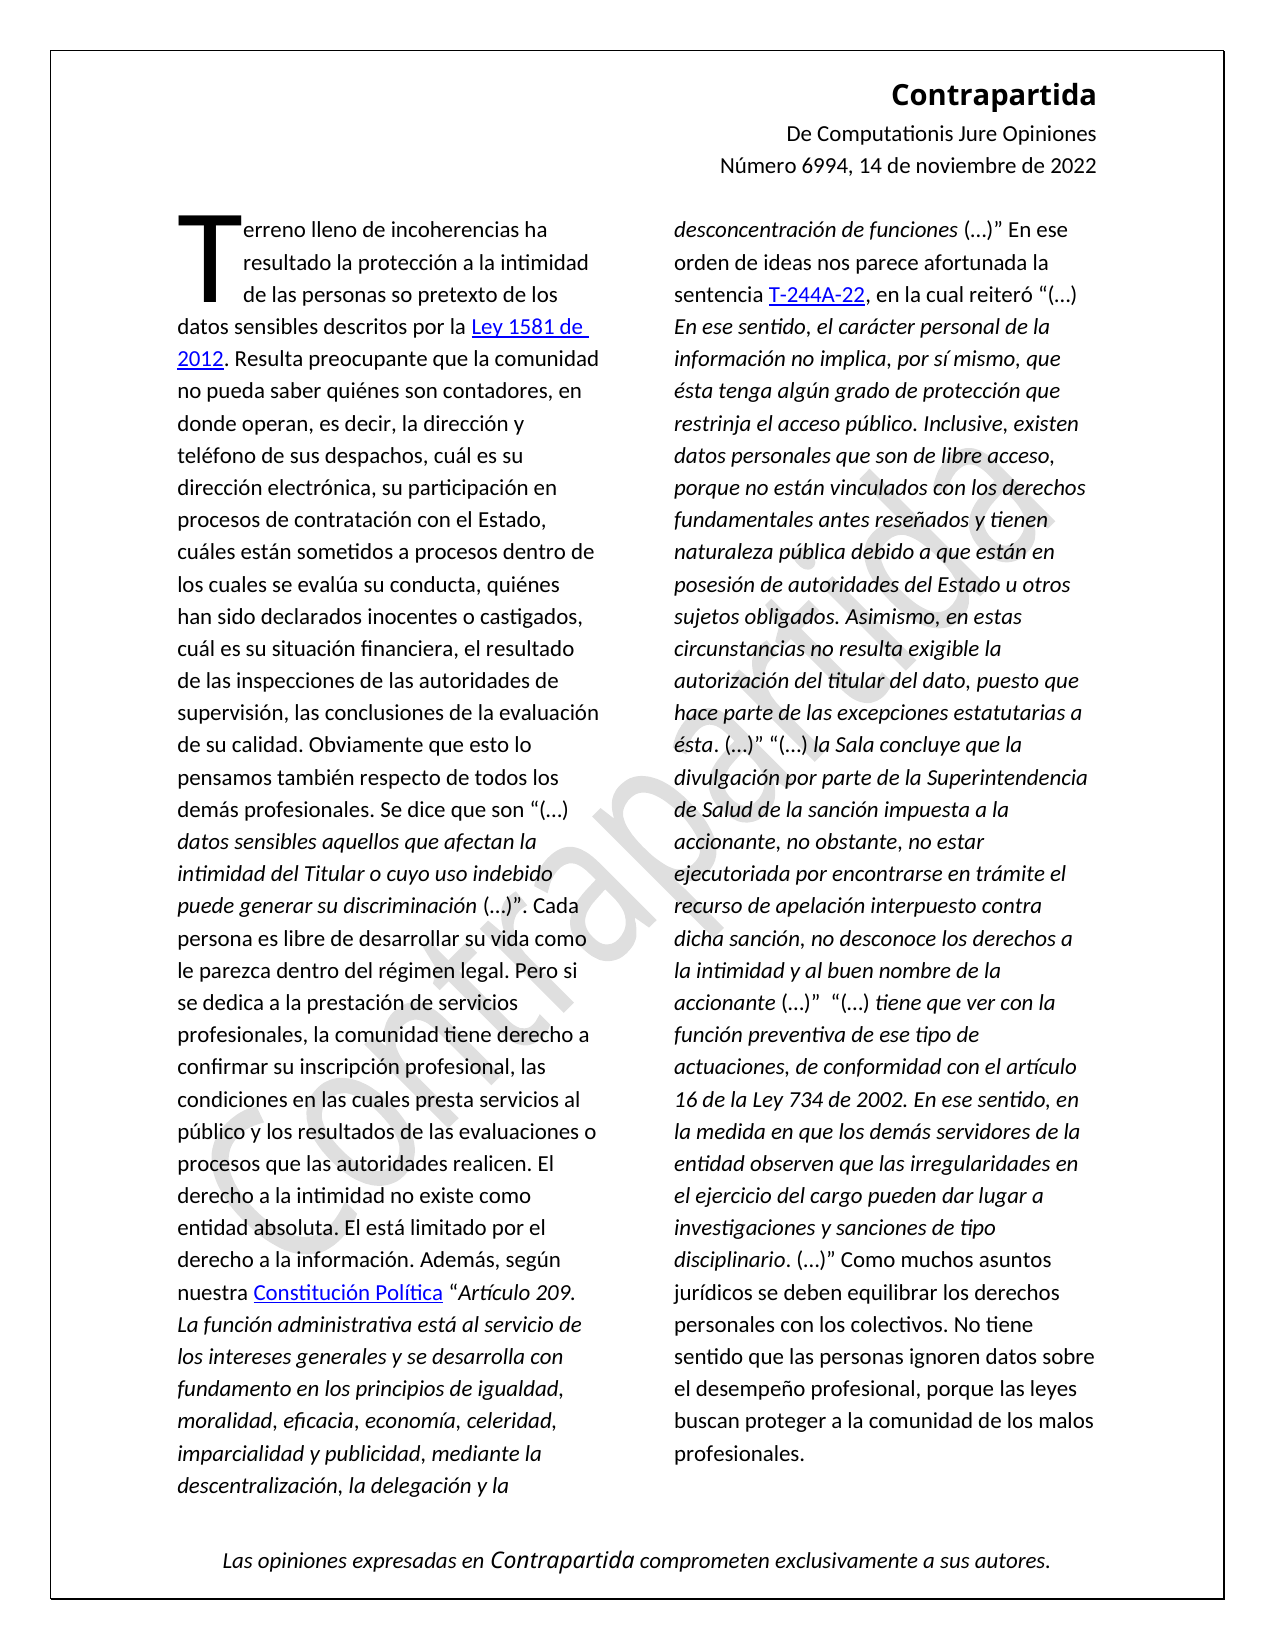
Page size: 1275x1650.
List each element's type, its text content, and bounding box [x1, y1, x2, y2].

text erreno lleno de incoherencias ha resultado la protección a la intimidad de las personas so pretexto de los datos sensibles descritos por la Ley 1581 de 2012. Resulta preocupante que la comunidad no pueda saber quiénes son contadores, en donde operan, es decir, la dirección y teléfono de sus despachos, cuál es su dirección electrónica, su participación en procesos de contratación con el Estado, cuáles están sometidos a procesos dentro de los cuales se evalúa su conducta, quiénes han sido declarados inocentes o castigados, cuál es su situación financiera, el resultado de las inspecciones de las autoridades de supervisión, las conclusiones de la evaluación de su calidad. Obviamente que esto lo pensamos también respecto de todos los demás profesionales. Se dice que son “(…) datos sensibles aquellos que afectan la intimidad del Titular o cuyo uso indebido puede generar su discriminación (…)”. Cada persona es libre de desarrollar su vida como le parezca dentro del régimen legal. Pero si se dedica a la prestación de servicios profesionales, la comunidad tiene derecho a confirmar su inscripción profesional, las condiciones en las cuales presta servicios al público y los resultados de las evaluaciones o procesos que las autoridades realicen. El derecho a la intimidad no existe como entidad absoluta. El está limitado por el derecho a la información. Además, según nuestra Constitución Política “Artículo 209. La función administrativa está al servicio de los intereses generales y se desarrolla con fundamento en los principios de igualdad, moralidad, eficacia, economía, celeridad, imparcialidad y publicidad, mediante la descentralización, la delegación y la desconcentración de funciones (…)” En ese orden de ideas nos parece afortunada la sentencia T-244A-22, en la cual reiteró “(…) En ese sentido, el carácter personal de la información no implica, por sí mismo, que ésta tenga algún grado de protección que restrinja el acceso público. Inclusive, existen datos personales que son de libre acceso, porque no están vinculados con los derechos fundamentales antes reseñados y tienen naturaleza pública debido a que están en posesión de autoridades del Estado u otros sujetos obligados. Asimismo, en estas circunstancias no resulta exigible la autorización del titular del dato, puesto que hace parte de las excepciones estatutarias a ésta. (…)” “(…) la Sala concluye que la divulgación por parte de la Superintendencia de Salud de la sanción impuesta a la accionante, no obstante, no estar ejecutoriada por encontrarse en trámite el recurso de apelación interpuesto contra dicha sanción, no desconoce los derechos a la intimidad y al buen nombre de la accionante (…)” “(…) tiene que ver con la función preventiva de ese tipo de actuaciones, de conformidad con el artículo 16 de la Ley 734 de 2002. En ese sentido, en la medida en que los demás servidores de la entidad observen que las irregularidades en el ejercicio del cargo pueden dar lugar a investigaciones y sanciones de tipo disciplinario. (…)” Como muchos asuntos jurídicos se deben equilibrar los derechos personales con los colectivos. No tiene sentido que las personas ignoren datos sobre el desempeño profesional, porque las leyes buscan proteger a la comunidad de los malos profesionales. [177, 216, 600, 1499]
text erreno lleno de incoherencias ha resultado la protección a la intimidad de las personas so pretexto de los datos sensibles descritos por la Ley 1581 de 2012. Resulta preocupante que la comunidad no pueda saber quiénes son contadores, en donde operan, es decir, la dirección y teléfono de sus despachos, cuál es su dirección electrónica, su participación en procesos de contratación con el Estado, cuáles están sometidos a procesos dentro de los cuales se evalúa su conducta, quiénes han sido declarados inocentes o castigados, cuál es su situación financiera, el resultado de las inspecciones de las autoridades de supervisión, las conclusiones de la evaluación de su calidad. Obviamente que esto lo pensamos también respecto de todos los demás profesionales. Se dice que son “(…) datos sensibles aquellos que afectan la intimidad del Titular o cuyo uso indebido puede generar su discriminación (…)”. Cada persona es libre de desarrollar su vida como le parezca dentro del régimen legal. Pero si se dedica a la prestación de servicios profesionales, la comunidad tiene derecho a confirmar su inscripción profesional, las condiciones en las cuales presta servicios al público y los resultados de las evaluaciones o procesos que las autoridades realicen. El derecho a la intimidad no existe como entidad absoluta. El está limitado por el derecho a la información. Además, según nuestra Constitución Política “Artículo 209. La función administrativa está al servicio de los intereses generales y se desarrolla con fundamento en los principios de igualdad, moralidad, eficacia, economía, celeridad, imparcialidad y publicidad, mediante la descentralización, la delegación y la desconcentración de funciones (…)” En ese orden de ideas nos parece afortunada la sentencia T-244A-22, en la cual reiteró “(…) En ese sentido, el carácter personal de la información no implica, por sí mismo, que ésta tenga algún grado de protección que restrinja el acceso público. Inclusive, existen datos personales que son de libre acceso, porque no están vinculados con los derechos fundamentales antes reseñados y tienen naturaleza pública debido a que están en posesión de autoridades del Estado u otros sujetos obligados. Asimismo, en estas circunstancias no resulta exigible la autorización del titular del dato, puesto que hace parte de las excepciones estatutarias a ésta. (…)” “(…) la Sala concluye que la divulgación por parte de la Superintendencia de Salud de la sanción impuesta a la accionante, no obstante, no estar ejecutoriada por encontrarse en trámite el recurso de apelación interpuesto contra dicha sanción, no desconoce los derechos a la intimidad y al buen nombre de la accionante (…)” “(…) tiene que ver con la función preventiva de ese tipo de actuaciones, de conformidad con el artículo 16 de la Ley 734 de 2002. En ese sentido, en la medida en que los demás servidores de la entidad observen que las irregularidades en el ejercicio del cargo pueden dar lugar a investigaciones y sanciones de tipo disciplinario. (…)” Como muchos asuntos jurídicos se deben equilibrar los derechos personales con los colectivos. No tiene sentido que las personas ignoren datos sobre el desempeño profesional, porque las leyes buscan proteger a la comunidad de los malos profesionales. [674, 216, 1097, 1467]
